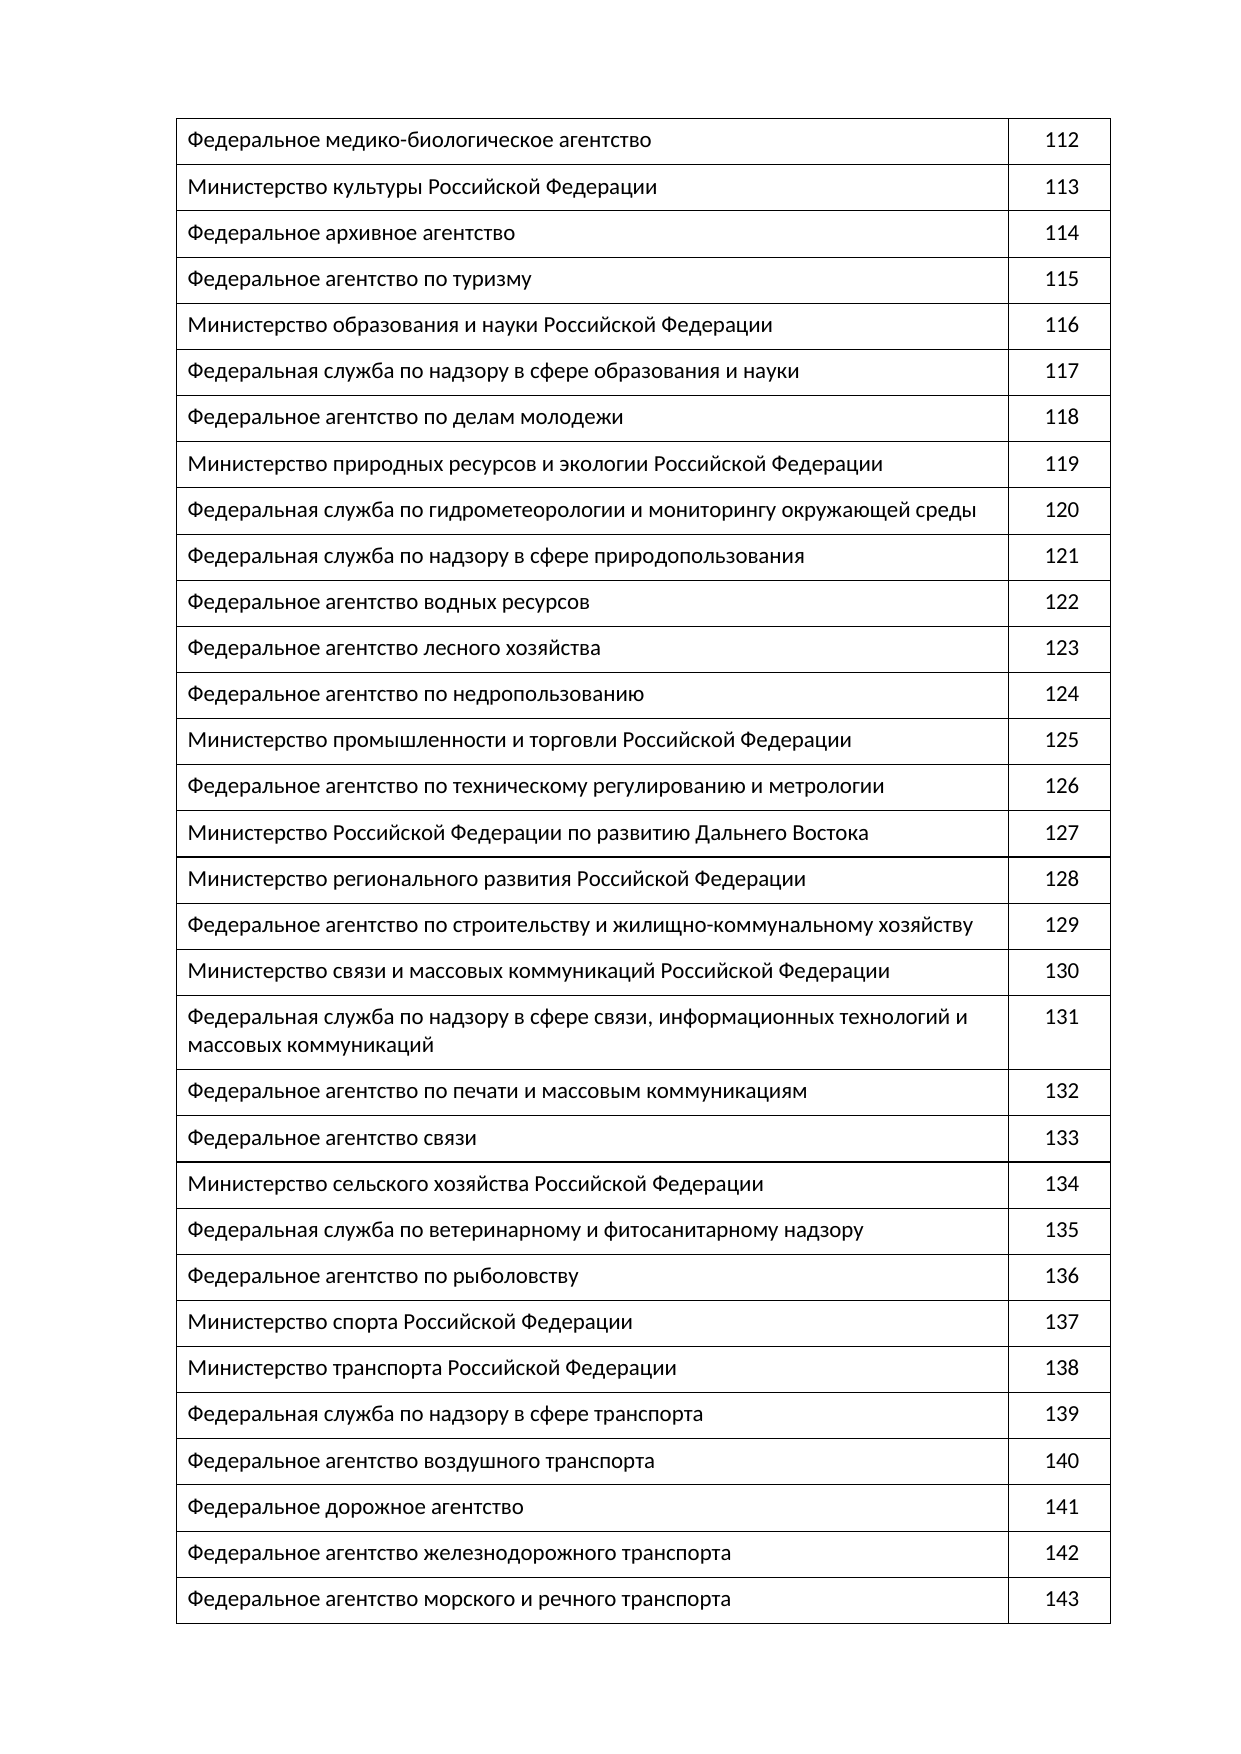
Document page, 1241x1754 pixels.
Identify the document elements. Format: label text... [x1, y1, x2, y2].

table_cell 138 [1009, 1347, 1110, 1392]
table_cell Федеральное агентство по рыболовству [177, 1255, 1008, 1300]
table_cell 123 [1009, 627, 1110, 672]
table_cell Федеральное медико-биологическое агентство [177, 119, 1008, 164]
table_cell 114 [1009, 211, 1110, 257]
table_cell Министерство промышленности и торговли Российской Федерации [177, 719, 1008, 764]
table_cell 121 [1009, 535, 1110, 579]
table_cell Федеральное агентство по туризму [177, 258, 1008, 303]
table_cell Федеральное агентство по техническому регулированию и метрологии [177, 765, 1008, 810]
table_cell 126 [1009, 765, 1110, 810]
table_cell 115 [1009, 258, 1110, 303]
table_cell Федеральное дорожное агентство [177, 1485, 1008, 1531]
table_cell 133 [1009, 1116, 1110, 1161]
table_cell 125 [1009, 719, 1110, 764]
table_cell Министерство природных ресурсов и экологии Российской Федерации [177, 442, 1008, 487]
table_cell Министерство транспорта Российской Федерации [177, 1347, 1008, 1392]
table_cell Федеральное агентство связи [177, 1116, 1008, 1161]
table_cell Министерство образования и науки Российской Федерации [177, 304, 1008, 349]
table_cell 137 [1009, 1301, 1110, 1346]
table_cell 143 [1009, 1578, 1110, 1623]
table_cell Министерство регионального развития Российской Федерации [177, 858, 1008, 903]
table_cell Федеральное агентство воздушного транспорта [177, 1439, 1008, 1484]
table_cell Министерство Российской Федерации по развитию Дальнего Востока [177, 811, 1008, 856]
table_cell Федеральное агентство по печати и массовым коммуникациям [177, 1070, 1008, 1115]
table_cell Федеральная служба по надзору в сфере природопользования [177, 535, 1008, 579]
table_cell 132 [1009, 1070, 1110, 1115]
table_cell 122 [1009, 581, 1110, 626]
table_cell 130 [1009, 950, 1110, 995]
table_cell Федеральное агентство лесного хозяйства [177, 627, 1008, 672]
table_cell 134 [1009, 1163, 1110, 1207]
table_cell Федеральное агентство по строительству и жилищно-коммунальному хозяйству [177, 904, 1008, 949]
table_cell Федеральное архивное агентство [177, 211, 1008, 257]
table_cell Федеральная служба по ветеринарному и фитосанитарному надзору [177, 1209, 1008, 1254]
table_cell 124 [1009, 673, 1110, 718]
table_cell Федеральное агентство по недропользованию [177, 673, 1008, 718]
table_cell Федеральное агентство морского и речного транспорта [177, 1578, 1008, 1623]
table_cell Федеральная служба по гидрометеорологии и мониторингу окружающей среды [177, 488, 1008, 533]
table_cell Министерство сельского хозяйства Российской Федерации [177, 1163, 1008, 1207]
table_cell 127 [1009, 811, 1110, 856]
table_cell Федеральное агентство водных ресурсов [177, 581, 1008, 626]
table_cell 119 [1009, 442, 1110, 487]
table_cell 116 [1009, 304, 1110, 349]
table_cell 142 [1009, 1532, 1110, 1577]
table_cell 113 [1009, 165, 1110, 210]
table_cell 120 [1009, 488, 1110, 533]
table_cell Федеральная служба по надзору в сфере образования и науки [177, 350, 1008, 395]
table_cell 129 [1009, 904, 1110, 949]
table_cell Министерство спорта Российской Федерации [177, 1301, 1008, 1346]
table_cell 118 [1009, 396, 1110, 441]
table_cell Министерство связи и массовых коммуникаций Российской Федерации [177, 950, 1008, 995]
table_cell 117 [1009, 350, 1110, 395]
table_cell Федеральная служба по надзору в сфере транспорта [177, 1393, 1008, 1438]
table_cell 135 [1009, 1209, 1110, 1254]
table_cell 128 [1009, 858, 1110, 903]
table_cell 112 [1009, 119, 1110, 164]
table_cell 139 [1009, 1393, 1110, 1438]
table_cell 140 [1009, 1439, 1110, 1484]
table_cell 141 [1009, 1485, 1110, 1531]
table_cell Федеральное агентство железнодорожного транспорта [177, 1532, 1008, 1577]
table_cell 136 [1009, 1255, 1110, 1300]
table_cell Федеральная служба по надзору в сфере связи, информационных технологий и массовых коммуникаций [177, 996, 1008, 1069]
table_cell Федеральное агентство по делам молодежи [177, 396, 1008, 441]
table_cell 131 [1009, 996, 1110, 1069]
table_cell Министерство культуры Российской Федерации [177, 165, 1008, 210]
